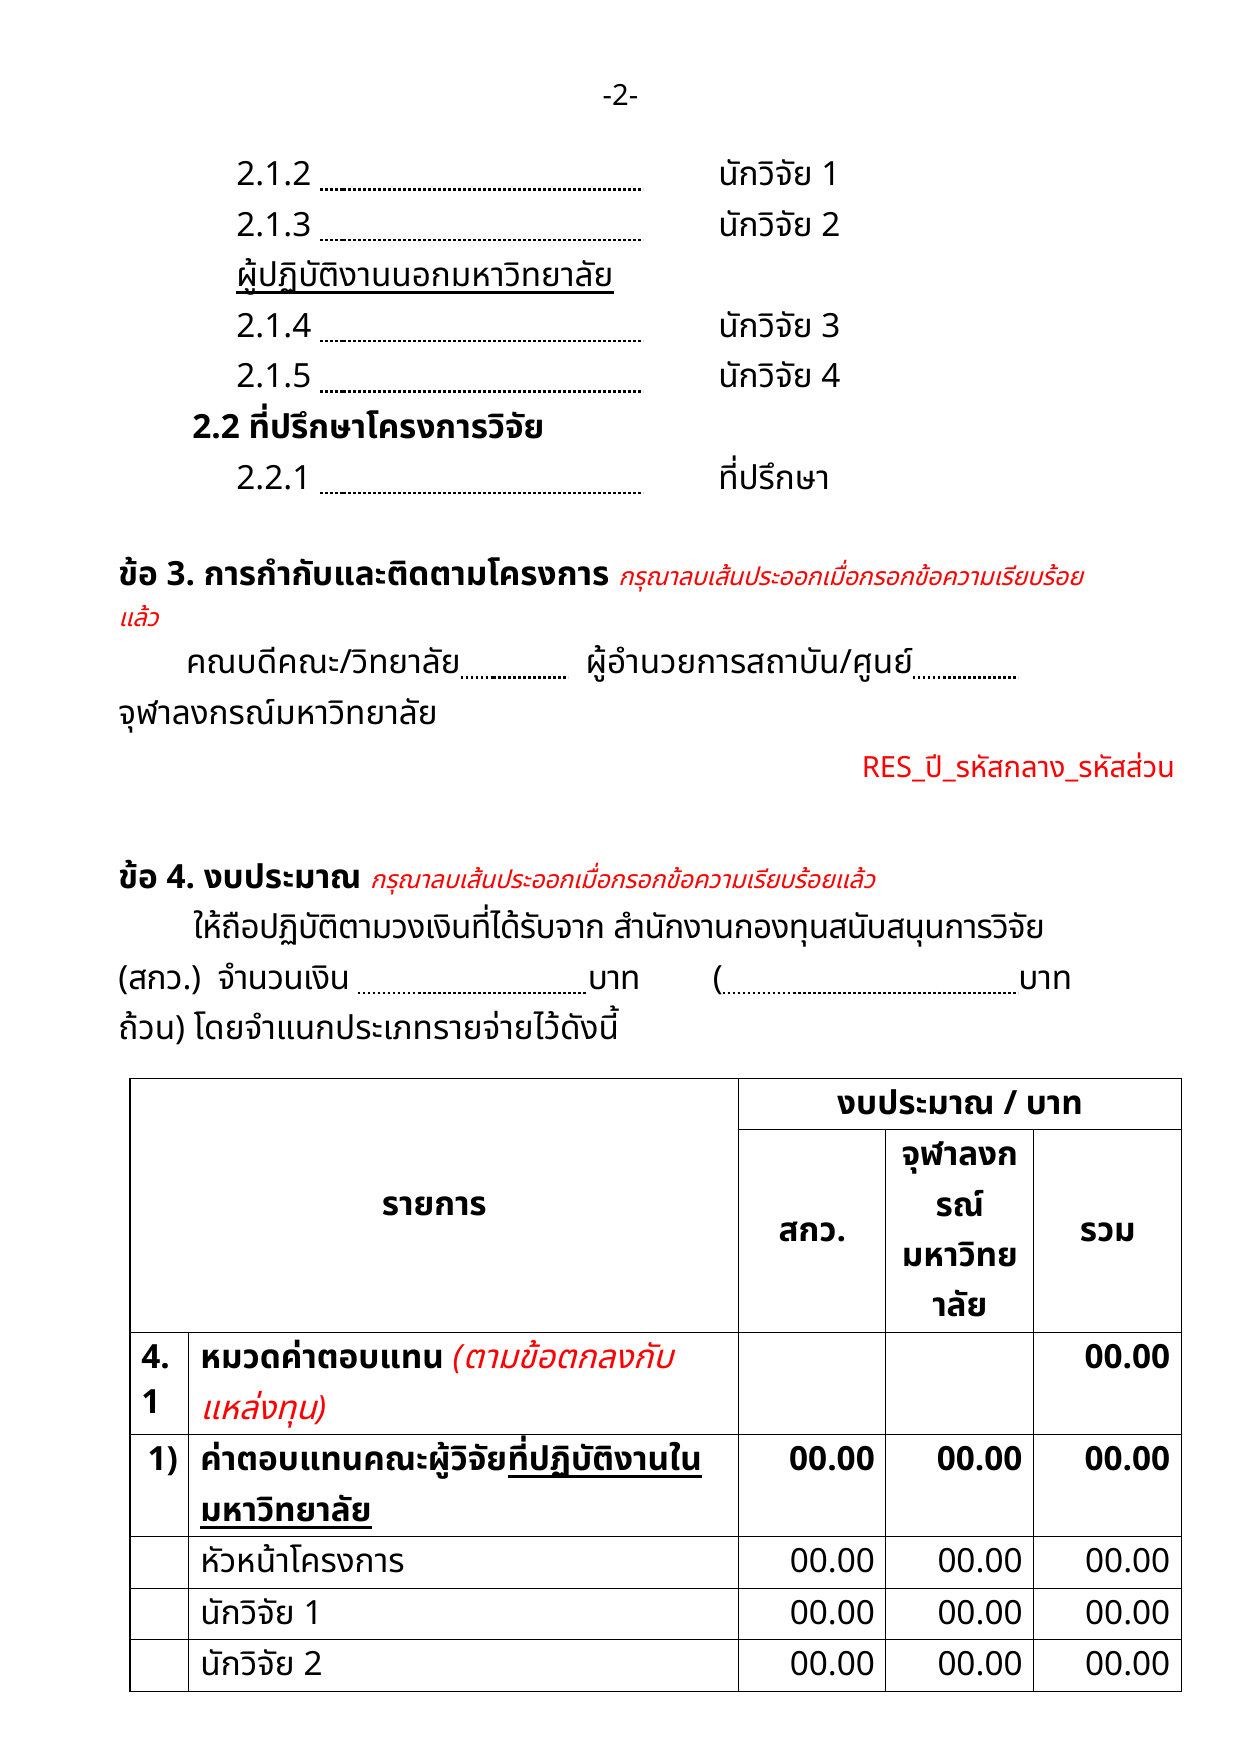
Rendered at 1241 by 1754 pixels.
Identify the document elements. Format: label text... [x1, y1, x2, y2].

table_cell 00.00 [739, 1435, 885, 1536]
table_cell นักวิจัย 1 [189, 1589, 738, 1639]
table_header งบประมาณ / บาท [739, 1079, 1181, 1129]
table_cell 00.00 [1034, 1640, 1181, 1691]
text ข้อ 4. งบประมาณ กรุณาลบเส้นประออกเมื่อกรอกข้อความเรียบร้อยแล้ว [118, 852, 1122, 903]
text ให้ถือปฏิบัติตามวงเงินที่ได้รับจาก สำนักงานกองทุนสนับสนุนการวิจัย (สกว.) จำนวนเงิน บาท ( บาทถ้วน) โดยจำแนกประเภทรายจ่ายไว้ดังนี้ [118, 903, 1122, 1055]
table_cell [131, 1640, 188, 1691]
table_cell หัวหน้าโครงการ [189, 1537, 738, 1587]
table_cell 00.00 [1034, 1333, 1181, 1434]
table_cell นักวิจัย 2 [189, 1640, 738, 1691]
table_cell [739, 1333, 885, 1434]
table_header รายการ [131, 1079, 738, 1332]
text ผู้ปฏิบัติงานนอกมหาวิทยาลัย [118, 251, 1122, 302]
text 2.1.3 นักวิจัย 2 [118, 201, 1122, 251]
table_cell [131, 1537, 188, 1587]
table_cell ค่าตอบแทนคณะผู้วิจัยที่ปฏิบัติงานในมหาวิทยาลัย [189, 1435, 738, 1536]
table_cell [131, 1589, 188, 1639]
text 2.1.5 นักวิจัย 4 [118, 352, 1122, 403]
table_cell 00.00 [886, 1537, 1033, 1587]
text 2.2.1 ที่ปรึกษา [118, 453, 1122, 504]
text ข้อ 3. การกำกับและติดตามโครงการ กรุณาลบเส้นประออกเมื่อกรอกข้อความเรียบร้อยแล้ว [118, 549, 1122, 638]
text 2.2 ที่ปรึกษาโครงการวิจัย [118, 403, 1122, 453]
text คณบดีคณะ/วิทยาลัย ผู้อำนวยการสถาบัน/ศูนย์ จุฬาลงกรณ์มหาวิทยาลัย [118, 638, 1122, 739]
table_cell 00.00 [739, 1537, 885, 1587]
table_cell 00.00 [739, 1589, 885, 1639]
table_cell 00.00 [886, 1589, 1033, 1639]
table_cell หมวดค่าตอบแทน (ตามข้อตกลงกับแหล่งทุน) [189, 1333, 738, 1434]
text 2.1.2 นักวิจัย 1 [118, 150, 1122, 201]
table_cell สกว. [739, 1130, 885, 1332]
table_cell รวม [1034, 1130, 1181, 1332]
table_cell จุฬาลงกรณ์มหาวิทยาลัย [886, 1130, 1033, 1332]
table_cell 00.00 [739, 1640, 885, 1691]
table_cell 00.00 [886, 1640, 1033, 1691]
table_cell 1) [131, 1435, 188, 1536]
table_cell 4.1 [131, 1333, 188, 1434]
table_cell 00.00 [1034, 1435, 1181, 1536]
table_cell 00.00 [886, 1435, 1033, 1536]
text 2.1.4 นักวิจัย 3 [118, 302, 1122, 352]
table_cell 00.00 [1034, 1537, 1181, 1587]
table_cell [886, 1333, 1033, 1434]
table_cell 00.00 [1034, 1589, 1181, 1639]
